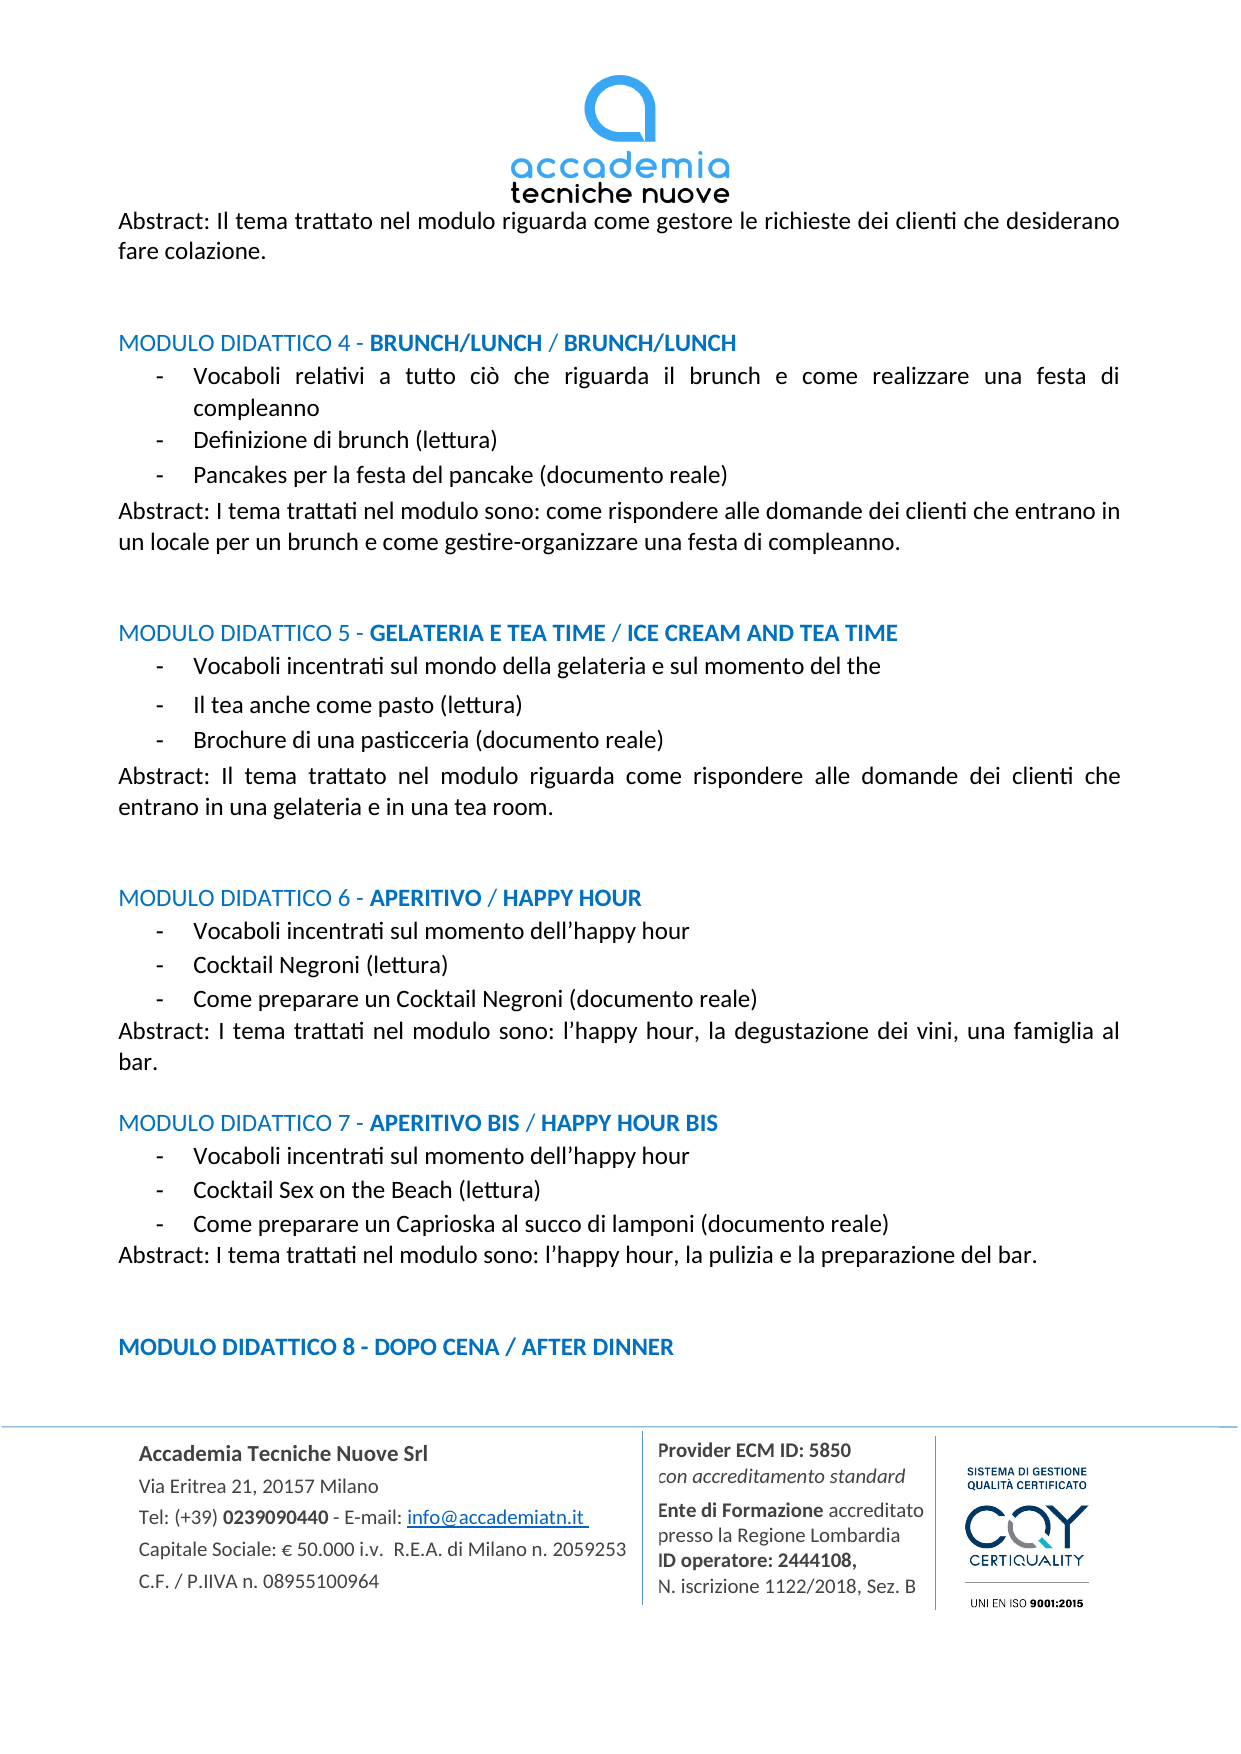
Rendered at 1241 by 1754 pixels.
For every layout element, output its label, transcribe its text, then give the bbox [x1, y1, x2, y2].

text MODULO DIDATTICO 6 - APERITIVO / HAPPY HOUR [118, 882, 1122, 913]
list Cocktail Negroni (lettura) [156, 947, 1122, 981]
text Abstract: I tema trattati nel modulo sono: come rispondere alle domande dei clienti che entrano in un locale per un brunch e come gestire-organizzare una festa di compleanno. [118, 495, 1122, 556]
list Cocktail Sex on the Beach (lettura) [156, 1171, 1122, 1205]
text Abstract: Il tema trattato nel modulo riguarda come rispondere alle domande dei clienti che entrano in una gelateria e in una tea room. [118, 760, 1122, 821]
text MODULO DIDATTICO 8 - DOPO CENA / AFTER DINNER [118, 1331, 1122, 1362]
text Abstract: Il tema trattato nel modulo riguarda come gestore le richieste dei clienti che desiderano fare colazione. [118, 205, 1122, 266]
picture [946, 1456, 1108, 1618]
list Vocaboli incentrati sul mondo della gelateria e sul momento del the [156, 648, 1122, 682]
list Il tea anche come pasto (lettura) [156, 687, 1122, 721]
text MODULO DIDATTICO 4 - BRUNCH/LUNCH / BRUNCH/LUNCH [118, 327, 1122, 358]
text Abstract: I tema trattati nel modulo sono: l’happy hour, la pulizia e la preparazione del bar. [118, 1239, 1122, 1270]
list Come preparare un Caprioska al succo di lamponi (documento reale) [156, 1205, 1122, 1239]
list Vocaboli incentrati sul momento dell’happy hour [156, 1137, 1122, 1171]
text MODULO DIDATTICO 7 - APERITIVO BIS / HAPPY HOUR BIS [118, 1107, 1122, 1137]
list Pancakes per la festa del pancake (documento reale) [156, 456, 1122, 490]
list Vocaboli incentrati sul momento dell’happy hour [156, 913, 1122, 947]
text MODULO DIDATTICO 5 - GELATERIA E TEA TIME / ICE CREAM AND TEA TIME [118, 617, 1122, 648]
text Abstract: I tema trattati nel modulo sono: l’happy hour, la degustazione dei vini, una famiglia al bar. [118, 1015, 1122, 1076]
picture [473, 73, 767, 206]
list Brochure di una pasticceria (documento reale) [156, 721, 1122, 755]
list Vocaboli relativi a tutto ciò che riguarda il brunch e come realizzare una festa di compleanno [156, 358, 1122, 422]
list Definizione di brunch (lettura) [156, 422, 1122, 456]
list Come preparare un Cocktail Negroni (documento reale) [156, 981, 1122, 1015]
